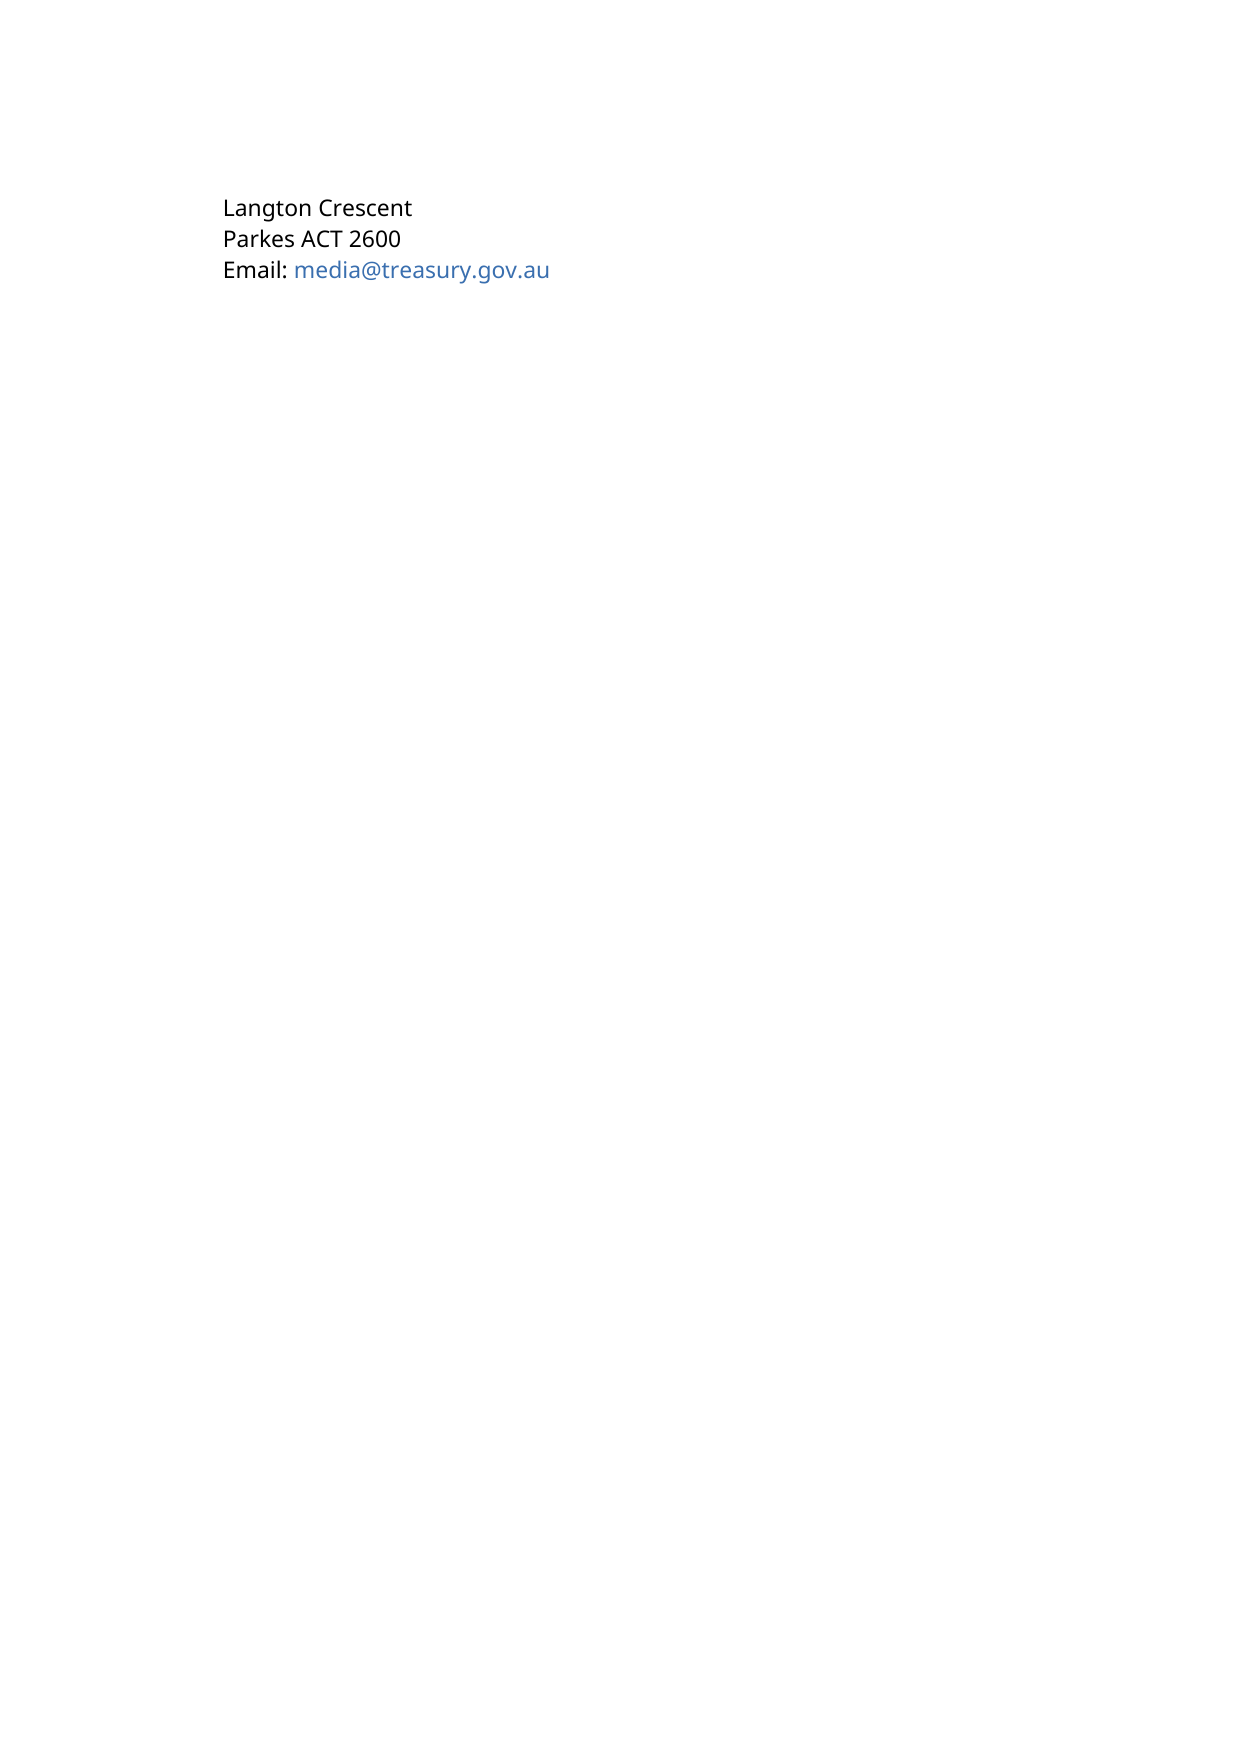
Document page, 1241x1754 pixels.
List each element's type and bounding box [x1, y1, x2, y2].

text [223, 192, 1092, 286]
